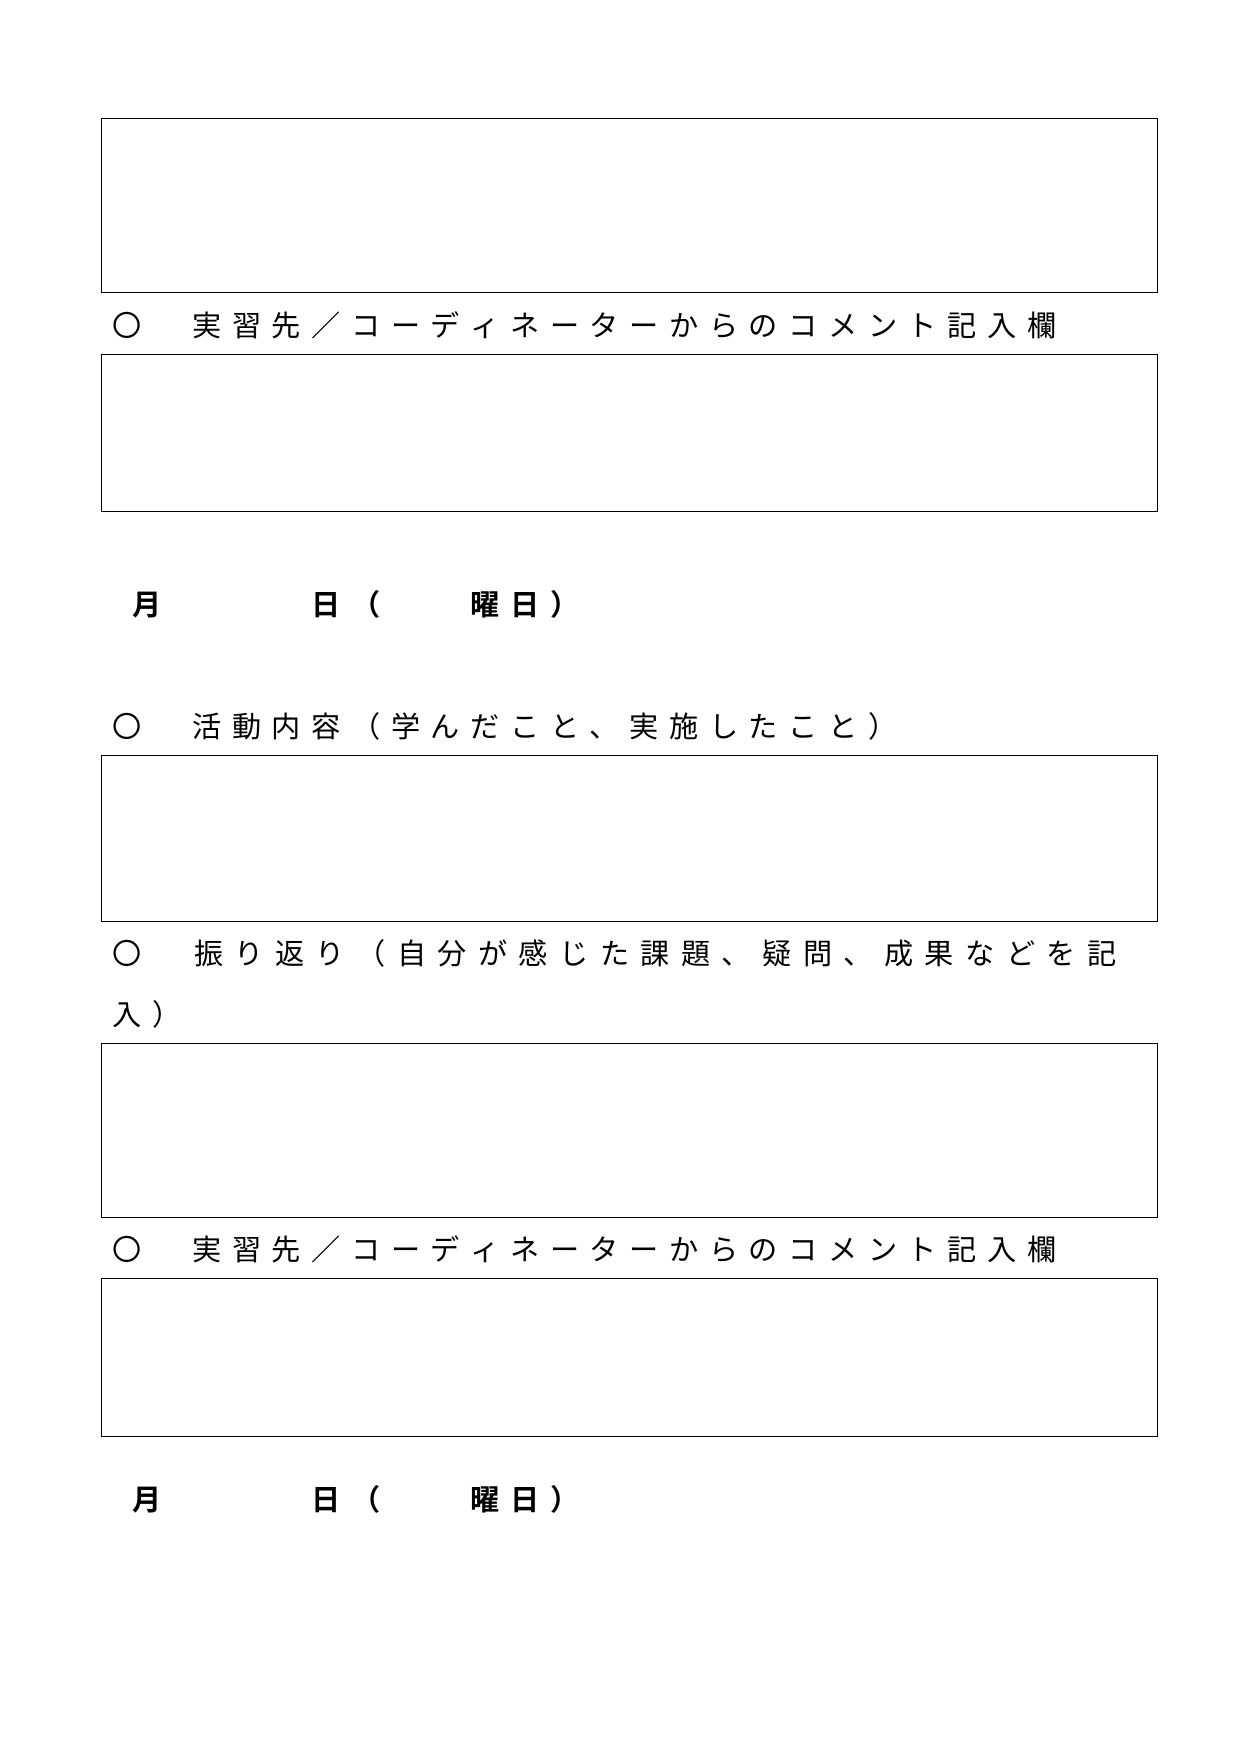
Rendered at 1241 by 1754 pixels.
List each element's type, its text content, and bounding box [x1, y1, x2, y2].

table_header [102, 355, 1157, 511]
text 月 日（ 曜日） [113, 1467, 1127, 1528]
text 〇 実習先／コーディネーターからのコメント記入欄 [113, 293, 1127, 354]
text 〇 活動内容（学んだこと、実施したこと） [113, 694, 1127, 755]
text 〇 振り返り（自分が感じた課題、疑問、成果などを記入） [113, 922, 1127, 1043]
text 〇 実習先／コーディネーターからのコメント記入欄 [113, 1218, 1127, 1278]
text 月 日（ 曜日） [113, 573, 1127, 633]
table_header [102, 756, 1157, 921]
table_header [102, 119, 1157, 292]
table_header [102, 1279, 1157, 1436]
table_header [102, 1044, 1157, 1217]
